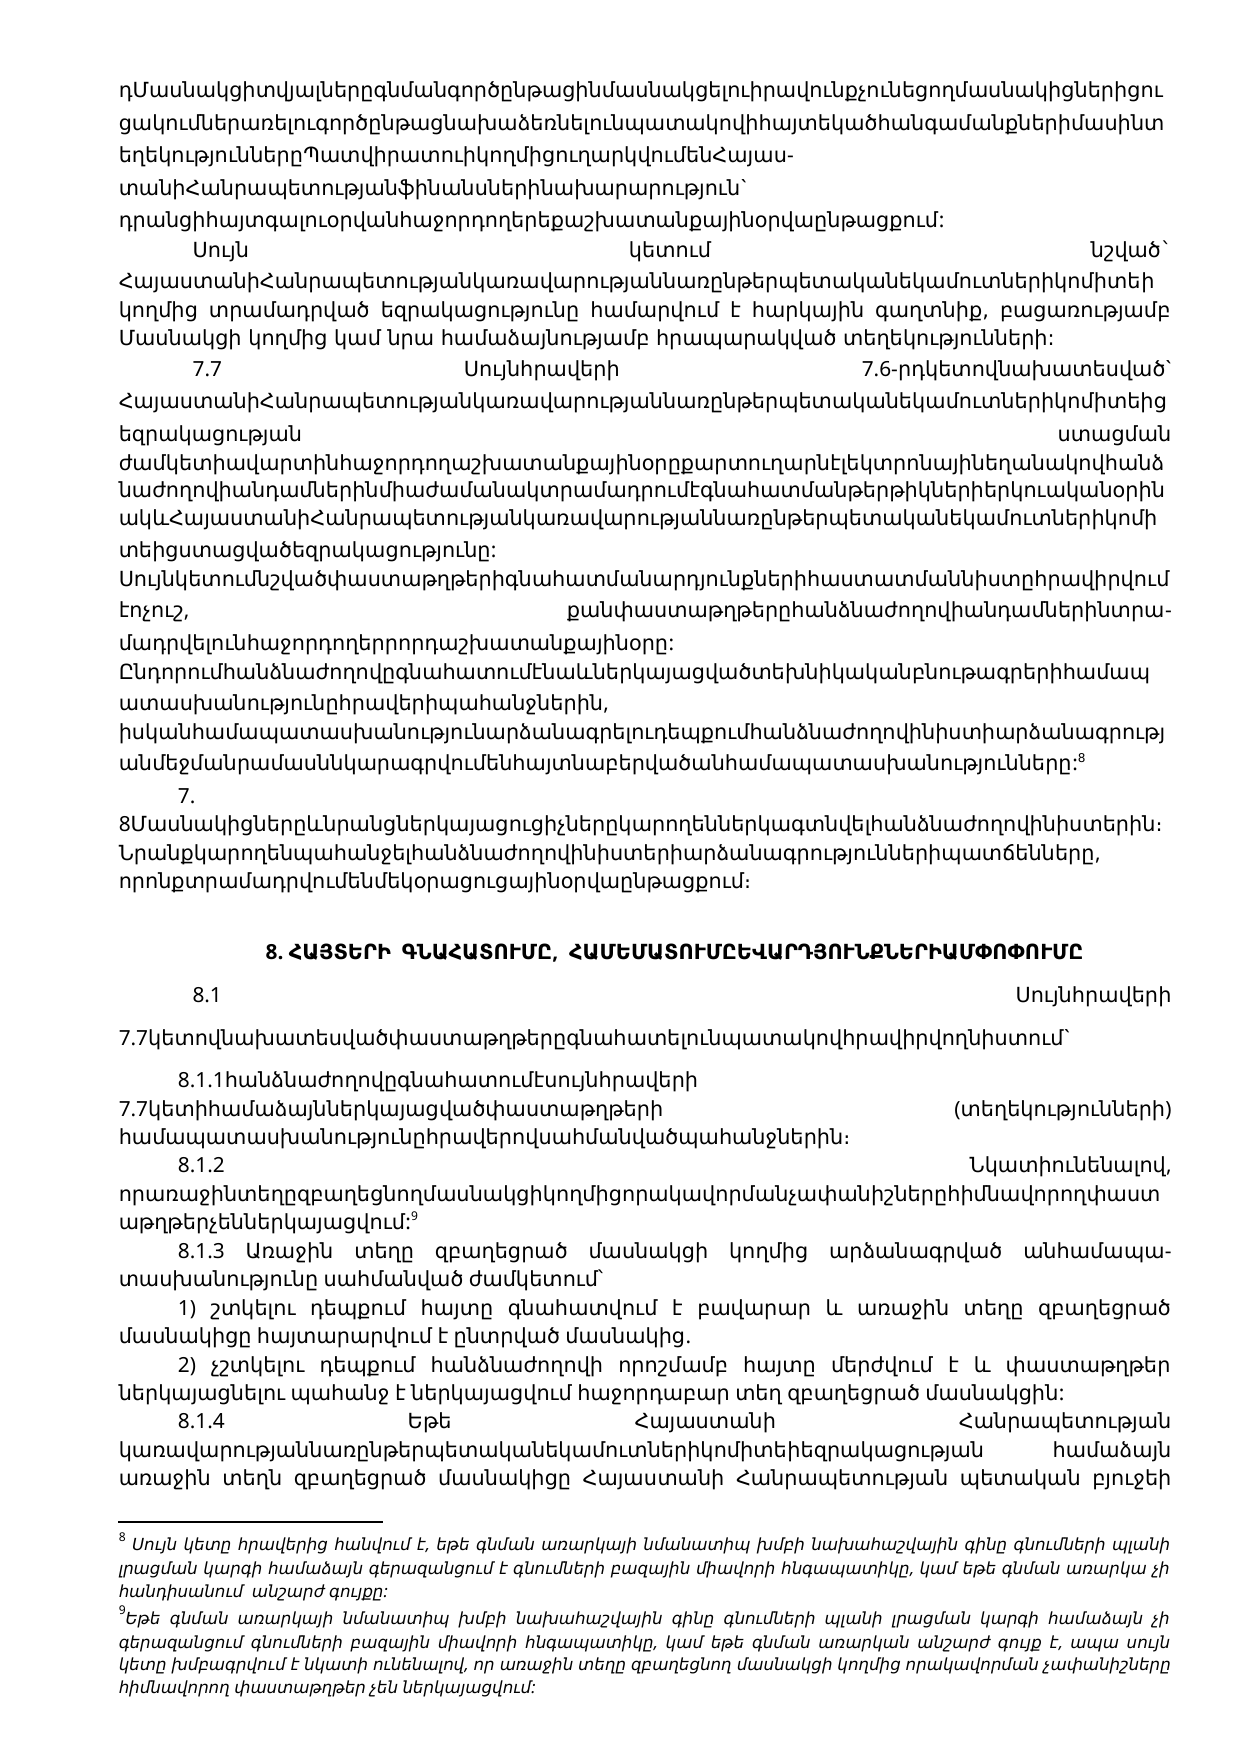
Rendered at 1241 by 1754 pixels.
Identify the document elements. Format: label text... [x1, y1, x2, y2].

text 7.7 Սույնհրավերի 7.6-րդկետովնախատեսված` ՀայաստանիՀանրապետությանկառավարությաննառընթերպետականեկամուտներիկոմիտեից եզրակացության ստացման ժամկետիավարտինհաջորդողաշխատանքայինօրըքարտուղարնէլեկտրոնայինեղանակովհանձնաժողովիանդամներինմիաժամանակտրամադրումէգնահատմանթերթիկներիերկուականօրինակևՀայաստանիՀանրապետությանկառավարությաննառընթերպետականեկամուտներիկոմիտեիցստացվածեզրակացությունը: Սույնկետումնշվածփաստաթղթերիգնահատմանարդյունքներիհաստատմաննիստըհրավիրվումէոչուշ, քանփաստաթղթերըհանձնաժողովիանդամներինտրամադրվելունհաջորդողերրորդաշխատանքայինօրը: Ընդորումհանձնաժողովըգնահատումէնաևներկայացվածտեխնիկականբնութագրերիհամապատասխանությունըհրավերիպահանջներին, իսկանհամապատասխանությունարձանագրելուդեպքումհանձնաժողովինիստիարձանագրությանմեջմանրամասննկարագրվումենհայտնաբերվածանհամապատասխանությունները: [118, 354, 1171, 777]
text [118, 1407, 1171, 1492]
text 8.1.1հանձնաժողովըգնահատումէսույնհրավերի 7.7կետիհամաձայններկայացվածփաստաթղթերի (տեղեկությունների) համապատասխանությունըհրավերովսահմանվածպահանջներին։ [118, 1065, 1171, 1151]
text 8. ՀԱՅՏԵՐԻ ԳՆԱՀԱՏՈՒՄԸ, ՀԱՄԵՄԱՏՈՒՄԸԵՎԱՐԴՅՈՒՆՔՆԵՐԻԱՄՓՈՓՈՒՄԸ [118, 937, 1171, 966]
text Սույն կետում նշված` ՀայաստանիՀանրապետությանկառավարությաննառընթերպետականեկամուտներիկոմիտեի կողմից տրամադրված եզրակացությունը համարվում է հարկային գաղտնիք, բացառությամբ Մասնակցի կողմից կամ նրա համաձայնությամբ հրապարակված տեղեկությունների: [118, 238, 1171, 351]
text 7.8Մասնակիցներըևնրանցներկայացուցիչներըկարողեններկագտնվելհանձնաժողովինիստերին։Նրանքկարողենպահանջելհանձնաժողովինիստերիարձանագրություններիպատճենները, որոնքտրամադրվումենմեկօրացուցայինօրվաընթացքում։ [118, 781, 1171, 895]
text 8.1.3 Առաջին տեղը զբաղեցրած մասնակցի կողմից արձանագրված անհամապատասխանությունը սահմանված ժամկետում՝ [118, 1236, 1171, 1293]
text 8.1 Սույնհրավերի 7.7կետովնախատեսվածփաստաթղթերըգնահատելունպատակովհրավիրվողնիստում` [118, 980, 1171, 1051]
text 1) շտկելու դեպքում հայտը գնահատվում է բավարար և առաջին տեղը զբաղեցրած մասնակիցը հայտարարվում է ընտրված մասնակից. [118, 1293, 1171, 1350]
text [118, 75, 1171, 234]
text 8.1.2 Նկատիունենալով, որառաջինտեղըզբաղեցնողմասնակցիկողմիցորակավորմանչափանիշներըհիմնավորողփաստաթղթերչեններկայացվում: [118, 1151, 1171, 1236]
text 2) չշտկելու դեպքում հանձնաժողովի որոշմամբ հայտը մերժվում է և փաստաթղթեր ներկայացնելու պահանջ է ներկայացվում հաջորդաբար տեղ զբաղեցրած մասնակցին: [118, 1350, 1171, 1407]
